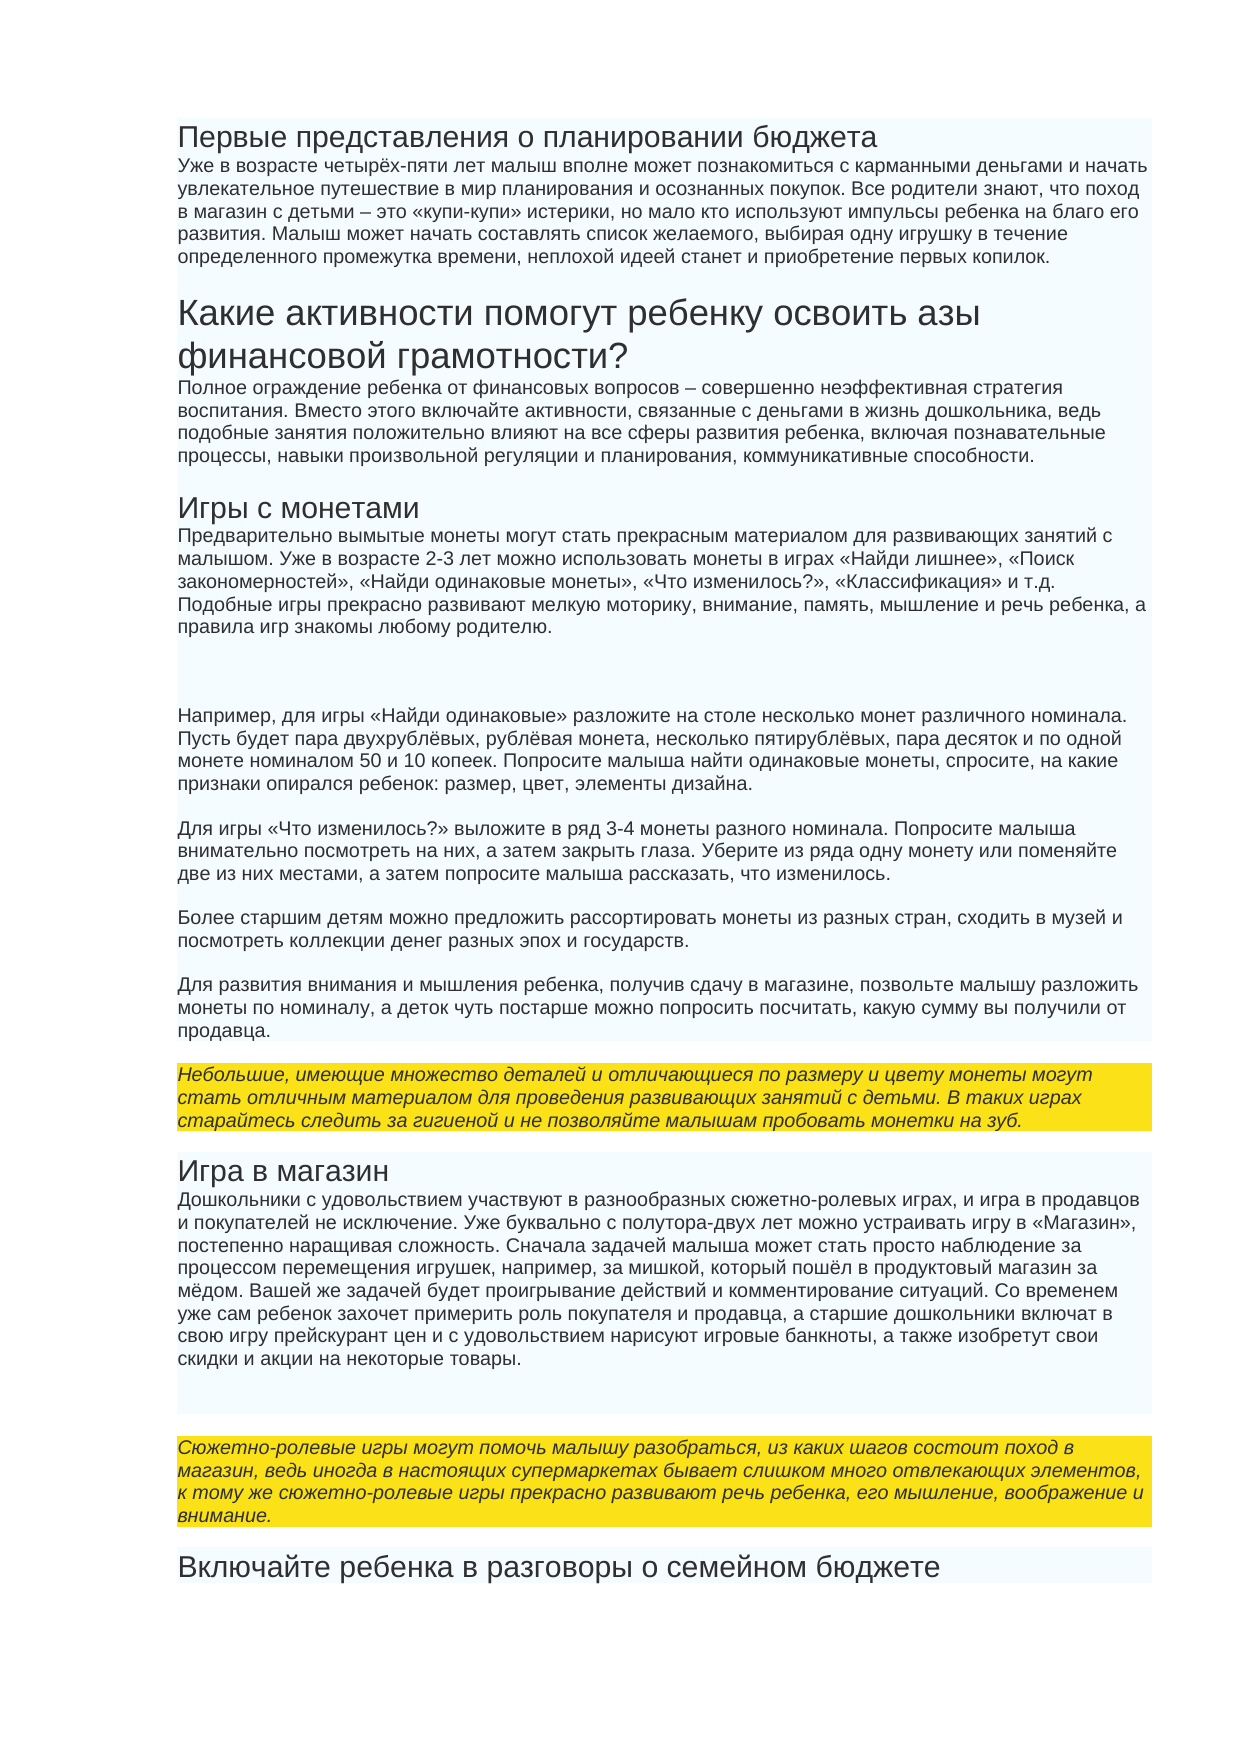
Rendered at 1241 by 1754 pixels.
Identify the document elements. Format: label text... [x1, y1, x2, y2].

text Игра в магазин [177, 1152, 1152, 1188]
text Какие активности помогут ребенку освоить азы финансовой грамотности? [177, 289, 1152, 376]
text Дошкольники с удовольствием участвуют в разнообразных сюжетно-ролевых играх, и игра в продавцов и покупателей не исключение. Уже буквально с полутора-двух лет можно устраивать игру в «Магазин», постепенно наращивая сложность. Сначала задачей малыша может стать просто наблюдение за процессом перемещения игрушек, например, за мишкой, который пошёл в продуктовый магазин за мёдом. Вашей же задачей будет проигрывание действий и комментирование ситуаций. Со временем уже сам ребенок захочет примерить роль покупателя и продавца, а старшие дошкольники включат в свою игру прейскурант цен и с удовольствием нарисуют игровые банкноты, а также изобретут свои скидки и акции на некоторые товары. [177, 1188, 1152, 1370]
text Первые представления о планировании бюджета [177, 118, 1152, 154]
text Игры с монетами [177, 488, 1152, 524]
text Например, для игры «Найди одинаковые» разложите на столе несколько монет различного номинала. Пусть будет пара двухрублёвых, рублёвая монета, несколько пятирублёвых, пара десяток и по одной монете номиналом 50 и 10 копеек. Попросите малыша найти одинаковые монеты, спросите, на какие признаки опирался ребенок: размер, цвет, элементы дизайна. [177, 704, 1152, 795]
text Сюжетно-ролевые игры могут помочь малышу разобраться, из каких шагов состоит поход в магазин, ведь иногда в настоящих супермаркетах бывает слишком много отвлекающих элементов, к тому же сюжетно-ролевые игры прекрасно развивают речь ребенка, его мышление, воображение и внимание. [177, 1436, 1152, 1527]
text Небольшие, имеющие множество деталей и отличающиеся по размеру и цвету монеты могут стать отличным материалом для проведения развивающих занятий с детьми. В таких играх старайтесь следить за гигиеной и не позволяйте малышам пробовать монетки на зуб. [177, 1063, 1152, 1131]
text Включайте ребенка в разговоры о семейном бюджете [177, 1547, 1152, 1583]
text Предварительно вымытые монеты могут стать прекрасным материалом для развивающих занятий с малышом. Уже в возрасте 2-3 лет можно использовать монеты в играх «Найди лишнее», «Поиск закономерностей», «Найди одинаковые монеты», «Что изменилось?», «Классификация» и т.д. Подобные игры прекрасно развивают мелкую моторику, внимание, память, мышление и речь ребенка, а правила игр знакомы любому родителю. [177, 524, 1152, 638]
text Для развития внимания и мышления ребенка, получив сдачу в магазине, позвольте малышу разложить монеты по номиналу, а деток чуть постарше можно попросить посчитать, какую сумму вы получили от продавца. [177, 973, 1152, 1041]
text Уже в возрасте четырёх-пяти лет малыш вполне может познакомиться с карманными деньгами и начать увлекательное путешествие в мир планирования и осознанных покупок. Все родители знают, что поход в магазин с детьми – это «купи-купи» истерики, но мало кто используют импульсы ребенка на благо его развития. Малыш может начать составлять список желаемого, выбирая одну игрушку в течение определенного промежутка времени, неплохой идеей станет и приобретение первых копилок. [177, 154, 1152, 268]
text Более старшим детям можно предложить рассортировать монеты из разных стран, сходить в музей и посмотреть коллекции денег разных эпох и государств. [177, 906, 1152, 952]
text Для игры «Что изменилось?» выложите в ряд 3-4 монеты разного номинала. Попросите малыша внимательно посмотреть на них, а затем закрыть глаза. Уберите из ряда одну монету или поменяйте две из них местами, а затем попросите малыша рассказать, что изменилось. [177, 816, 1152, 884]
text Полное ограждение ребенка от финансовых вопросов – совершенно неэффективная стратегия воспитания. Вместо этого включайте активности, связанные с деньгами в жизнь дошкольника, ведь подобные занятия положительно влияют на все сферы развития ребенка, включая познавательные процессы, навыки произвольной регуляции и планирования, коммуникативные способности. [177, 376, 1152, 467]
